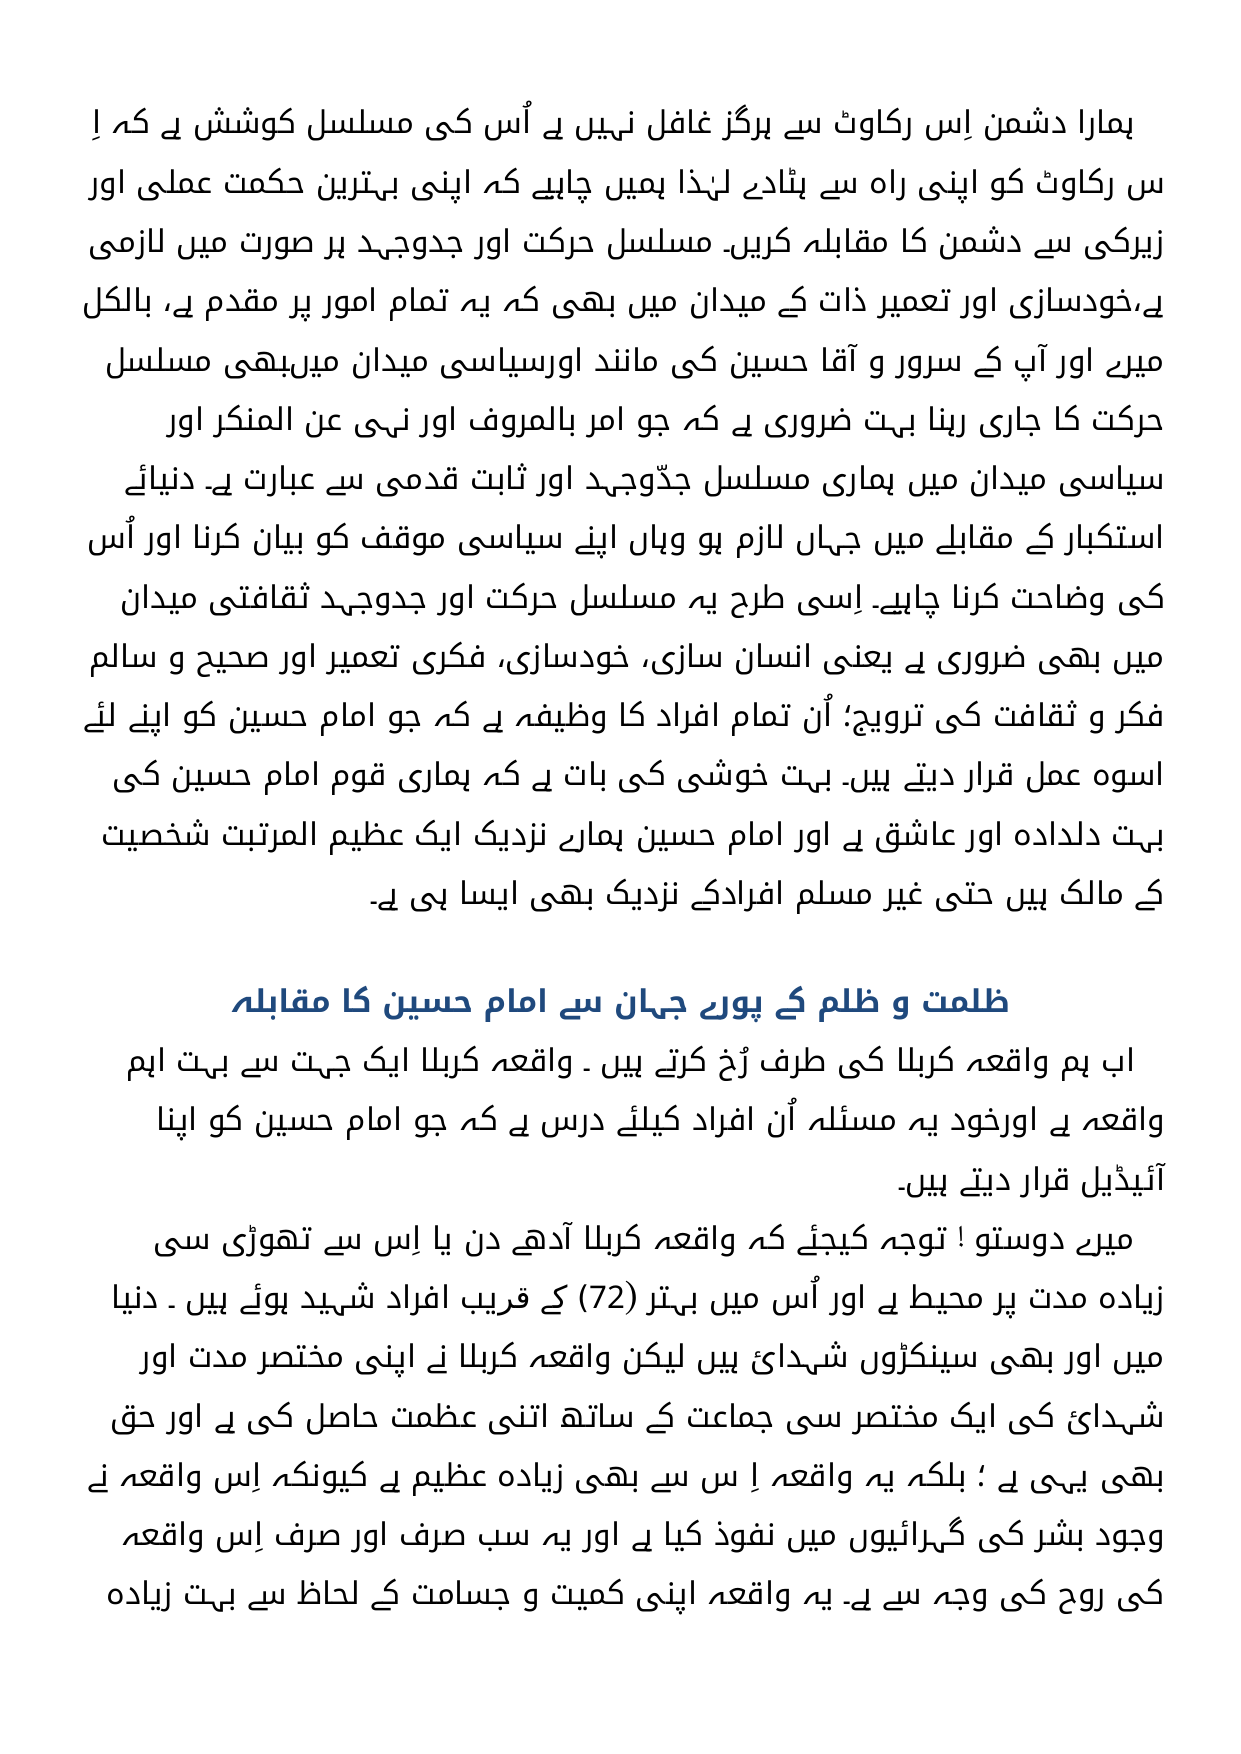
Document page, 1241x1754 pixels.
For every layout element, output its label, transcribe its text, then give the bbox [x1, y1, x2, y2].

text اب ہم واقعہ کربلا کی طرف رُخ کرتے ہیں ۔ واقعہ کربلا ایک جہت سے بہت اہم واقعہ ہے اورخود یہ مسئلہ اُن افراد کیلئے درس ہے کہ جو امام حسین کو اپنا آئیڈیل قرار دیتے ہیں۔ [75, 1031, 1165, 1209]
subtitle ظلمت و ظلم کے پورے جہان سے امام حسین کا مقابلہ [75, 972, 1165, 1031]
text ہمارا دشمن اِس رکاوٹ سے ہرگز غافل نہیں ہے اُس کی مسلسل کوشش ہے کہ اِ س رکاوٹ کو اپنی راہ سے ہٹادے لہٰذا ہمیں چاہیے کہ اپنی بہترین حکمت عملی اور زیرکی سے دشمن کا مقابلہ کریں۔ مسلسل حرکت اور جدوجہد ہر صورت میں لازمی ہے،خودسازی اور تعمیر ذات کے میدان میں بھی کہ یہ تمام امور پر مقدم ہے، بالکل میرے اور آپ کے سرور و آقا حسین کی مانند اورسیاسی میدان میںبھی مسلسل حرکت کا جاری رہنا بہت ضروری ہے کہ جو امر بالمروف اور نہی عن المنکر اور سیاسی میدان میں ہماری مسلسل جدّوجہد اور ثابت قدمی سے عبارت ہے۔ دنیائے استکبار کے مقابلے میں جہاں لازم ہو وہاں اپنے سیاسی موقف کو بیان کرنا اور اُس کی وضاحت کرنا چاہیے۔ اِسی طرح یہ مسلسل حرکت اور جدوجہد ثقافتی میدان میں بھی ضروری ہے یعنی انسان سازی، خودسازی، فکری تعمیر اور صحیح و سالم فکر و ثقافت کی ترویج؛ اُن تمام افراد کا وظیفہ ہے کہ جو امام حسین کو اپنے لئے اسوہ عمل قرار دیتے ہیں۔ بہت خوشی کی بات ہے کہ ہماری قوم امام حسین کی بہت دلدادہ اور عاشق ہے اور امام حسین ہمارے نزدیک ایک عظیم المرتبت شخصیت کے مالک ہیں حتی غیر مسلم افرادکے نزدیک بھی ایسا ہی ہے۔ [75, 94, 1165, 923]
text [75, 1209, 1165, 1624]
